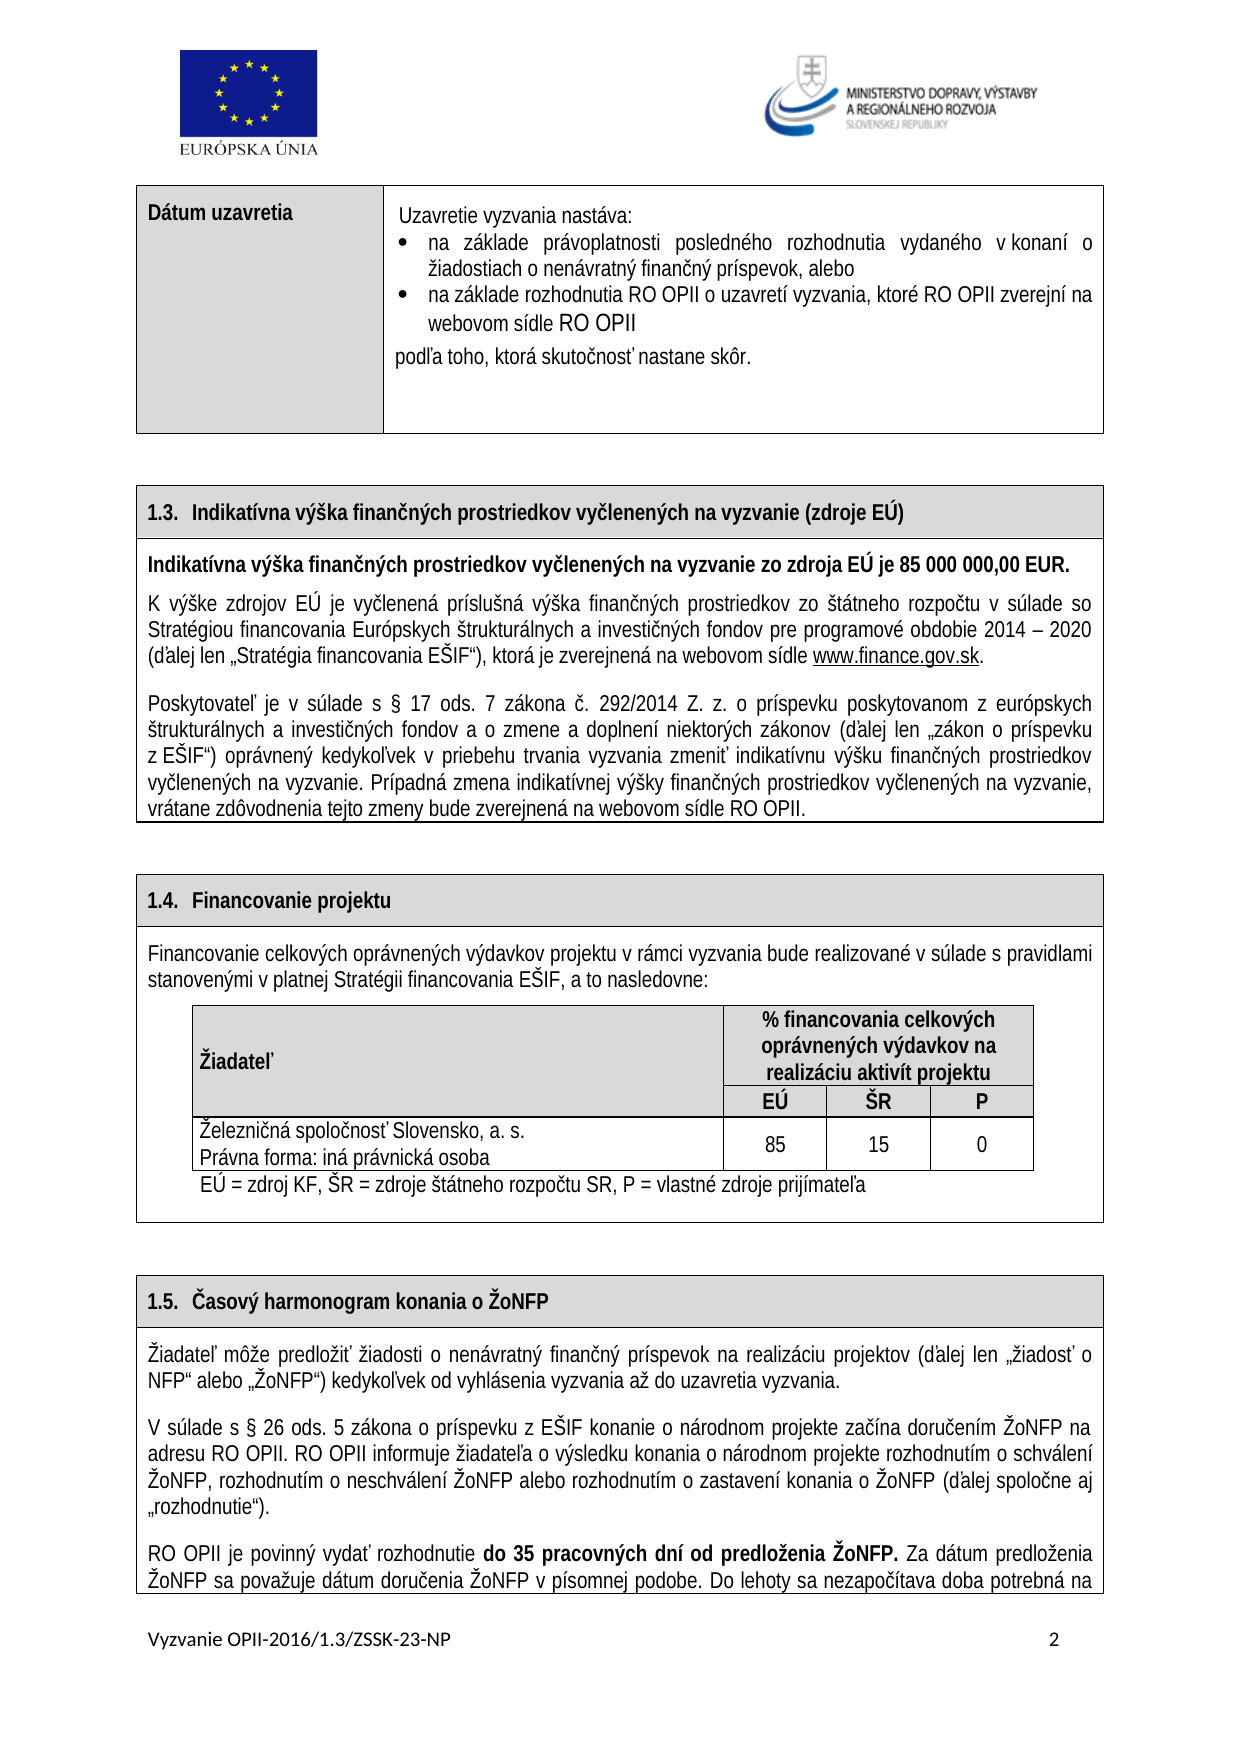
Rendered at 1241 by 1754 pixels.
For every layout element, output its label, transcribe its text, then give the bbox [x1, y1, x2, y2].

table_header Financovanie projektu [137, 875, 1103, 926]
table_cell Financovanie celkových oprávnených výdavkov projektu v rámci vyzvania bude realizované v súlade s pravidlami stanovenými v platnej Stratégii financovania EŠIF, a to nasledovne: EÚ = zdroj KF, ŠR = zdroje štátneho rozpočtu SR, P = vlastné zdroje prijímateľa [137, 927, 1103, 1222]
picture [757, 50, 1043, 149]
table_header Časový harmonogram konania o ŽoNFP [137, 1276, 1103, 1327]
picture [179, 50, 318, 155]
table_header Indikatívna výška finančných prostriedkov vyčlenených na vyzvanie (zdroje EÚ) [137, 486, 1103, 537]
table_cell Indikatívna výška finančných prostriedkov vyčlenených na vyzvanie zo zdroja EÚ je 85 000 000,00 EUR. K výške zdrojov EÚ je vyčlenená príslušná výška finančných prostriedkov zo štátneho rozpočtu v súlade so Stratégiou financovania Európskych štrukturálnych a investičných fondov pre programové obdobie 2014 – 2020 (ďalej len „Stratégia financovania EŠIF“), ktorá je zverejnená na webovom sídle www.finance.gov.sk. Poskytovateľ je v súlade s § 17 ods. 7 zákona č. 292/2014 Z. z. o príspevku poskytovanom z európskych štrukturálnych a investičných fondov a o zmene a doplnení niektorých zákonov (ďalej len „zákon o príspevku z EŠIF“) oprávnený kedykoľvek v priebehu trvania vyzvania zmeniť indikatívnu výšku finančných prostriedkov vyčlenených na vyzvanie. Prípadná zmena indikatívnej výšky finančných prostriedkov vyčlenených na vyzvanie, vrátane zdôvodnenia tejto zmeny bude zverejnená na webovom sídle RO OPII. [137, 539, 1103, 821]
table_cell Dátum uzavretia [137, 186, 383, 433]
table_cell Uzavretie vyzvania nastáva: na základe právoplatnosti posledného rozhodnutia vydaného v konaní o žiadostiach o nenávratný finančný príspevok, alebo na základe rozhodnutia RO OPII o uzavretí vyzvania, ktoré RO OPII zverejní na webovom sídle RO OPII podľa toho, ktorá skutočnosť nastane skôr. [384, 186, 1103, 433]
